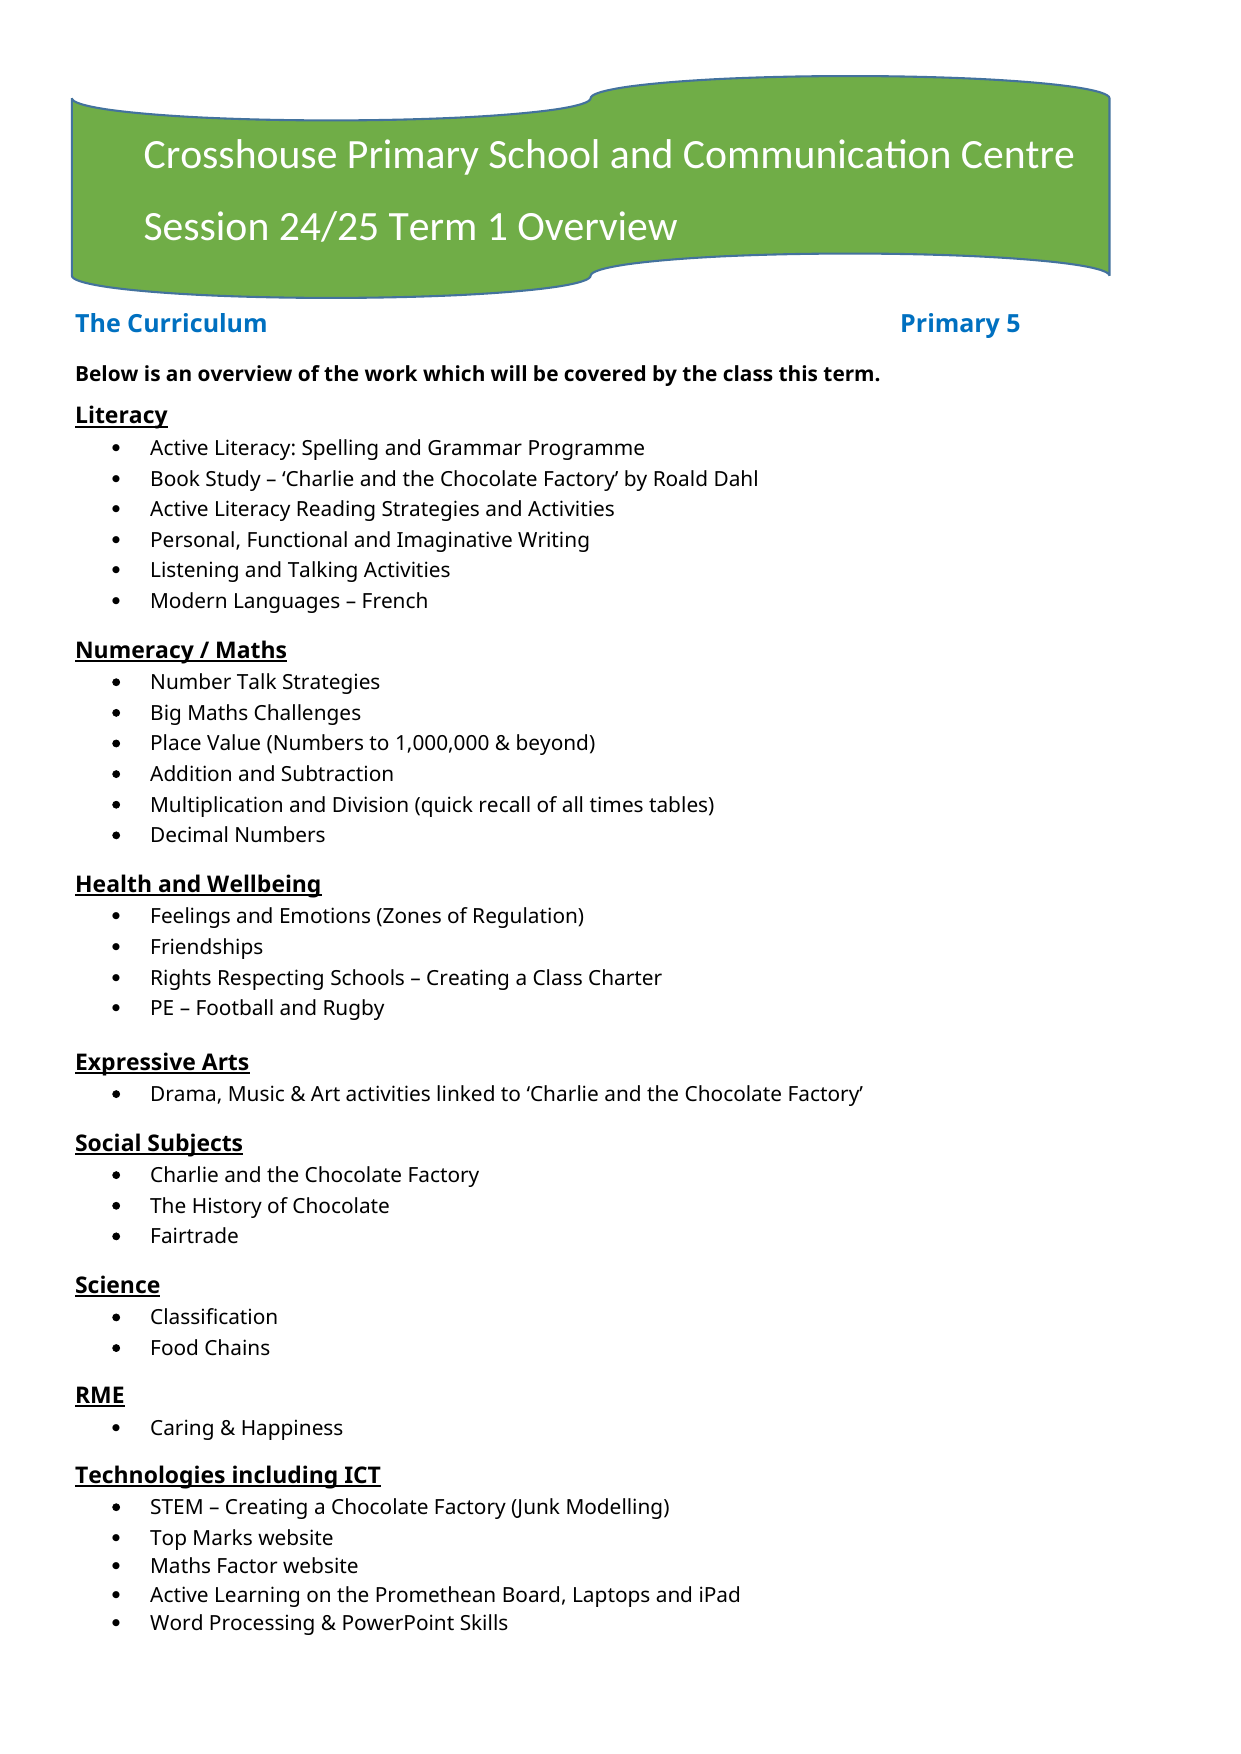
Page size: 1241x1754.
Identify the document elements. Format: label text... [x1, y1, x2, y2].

list Addition and Subtraction [112, 759, 1165, 788]
list Active Literacy: Spelling and Grammar Programme [112, 433, 1165, 462]
list Fairtrade [112, 1221, 1165, 1250]
list Listening and Talking Activities [112, 556, 1165, 584]
list Caring & Happiness [112, 1413, 1165, 1441]
text Technologies including ICT [75, 1458, 1165, 1490]
text The Curriculum Primary 5 [75, 65, 1165, 340]
text Literacy [75, 399, 1165, 431]
list Big Maths Challenges [112, 698, 1165, 726]
list Charlie and the Chocolate Factory [112, 1160, 1165, 1189]
list Personal, Functional and Imaginative Writing [112, 525, 1165, 553]
list Number Talk Strategies [112, 667, 1165, 696]
text Numeracy / Maths [75, 633, 1165, 665]
list Maths Factor website [112, 1551, 1165, 1580]
list Top Marks website [112, 1523, 1165, 1551]
list Place Value (Numbers to 1,000,000 & beyond) [112, 728, 1165, 757]
text RME [75, 1379, 1165, 1410]
list Modern Languages – French [112, 586, 1165, 615]
list Book Study – ‘Charlie and the Chocolate Factory’ by Roald Dahl [112, 464, 1165, 492]
text Expressive Arts [75, 1045, 1165, 1077]
text Below is an overview of the work which will be covered by the class this term. [75, 359, 1165, 388]
list The History of Chocolate [112, 1191, 1165, 1219]
text Health and Wellbeing [75, 868, 1165, 899]
list Active Literacy Reading Strategies and Activities [112, 494, 1165, 523]
list Multiplication and Division (quick recall of all times tables) [112, 790, 1165, 818]
list STEM – Creating a Chocolate Factory (Junk Modelling) [112, 1492, 1165, 1521]
list Rights Respecting Schools – Creating a Class Charter [112, 963, 1165, 991]
list Active Learning on the Promethean Board, Laptops and iPad [112, 1580, 1165, 1608]
list Food Chains [112, 1333, 1165, 1362]
text Social Subjects [75, 1126, 1165, 1158]
text Science [75, 1269, 1165, 1300]
list Word Processing & PowerPoint Skills [112, 1608, 1165, 1637]
list Classification [112, 1302, 1165, 1331]
list Decimal Numbers [112, 820, 1165, 849]
list Feelings and Emotions (Zones of Regulation) [112, 901, 1165, 930]
list Friendships [112, 932, 1165, 961]
list Drama, Music & Art activities linked to ‘Charlie and the Chocolate Factory’ [112, 1079, 1165, 1108]
list PE – Football and Rugby [112, 993, 1165, 1022]
